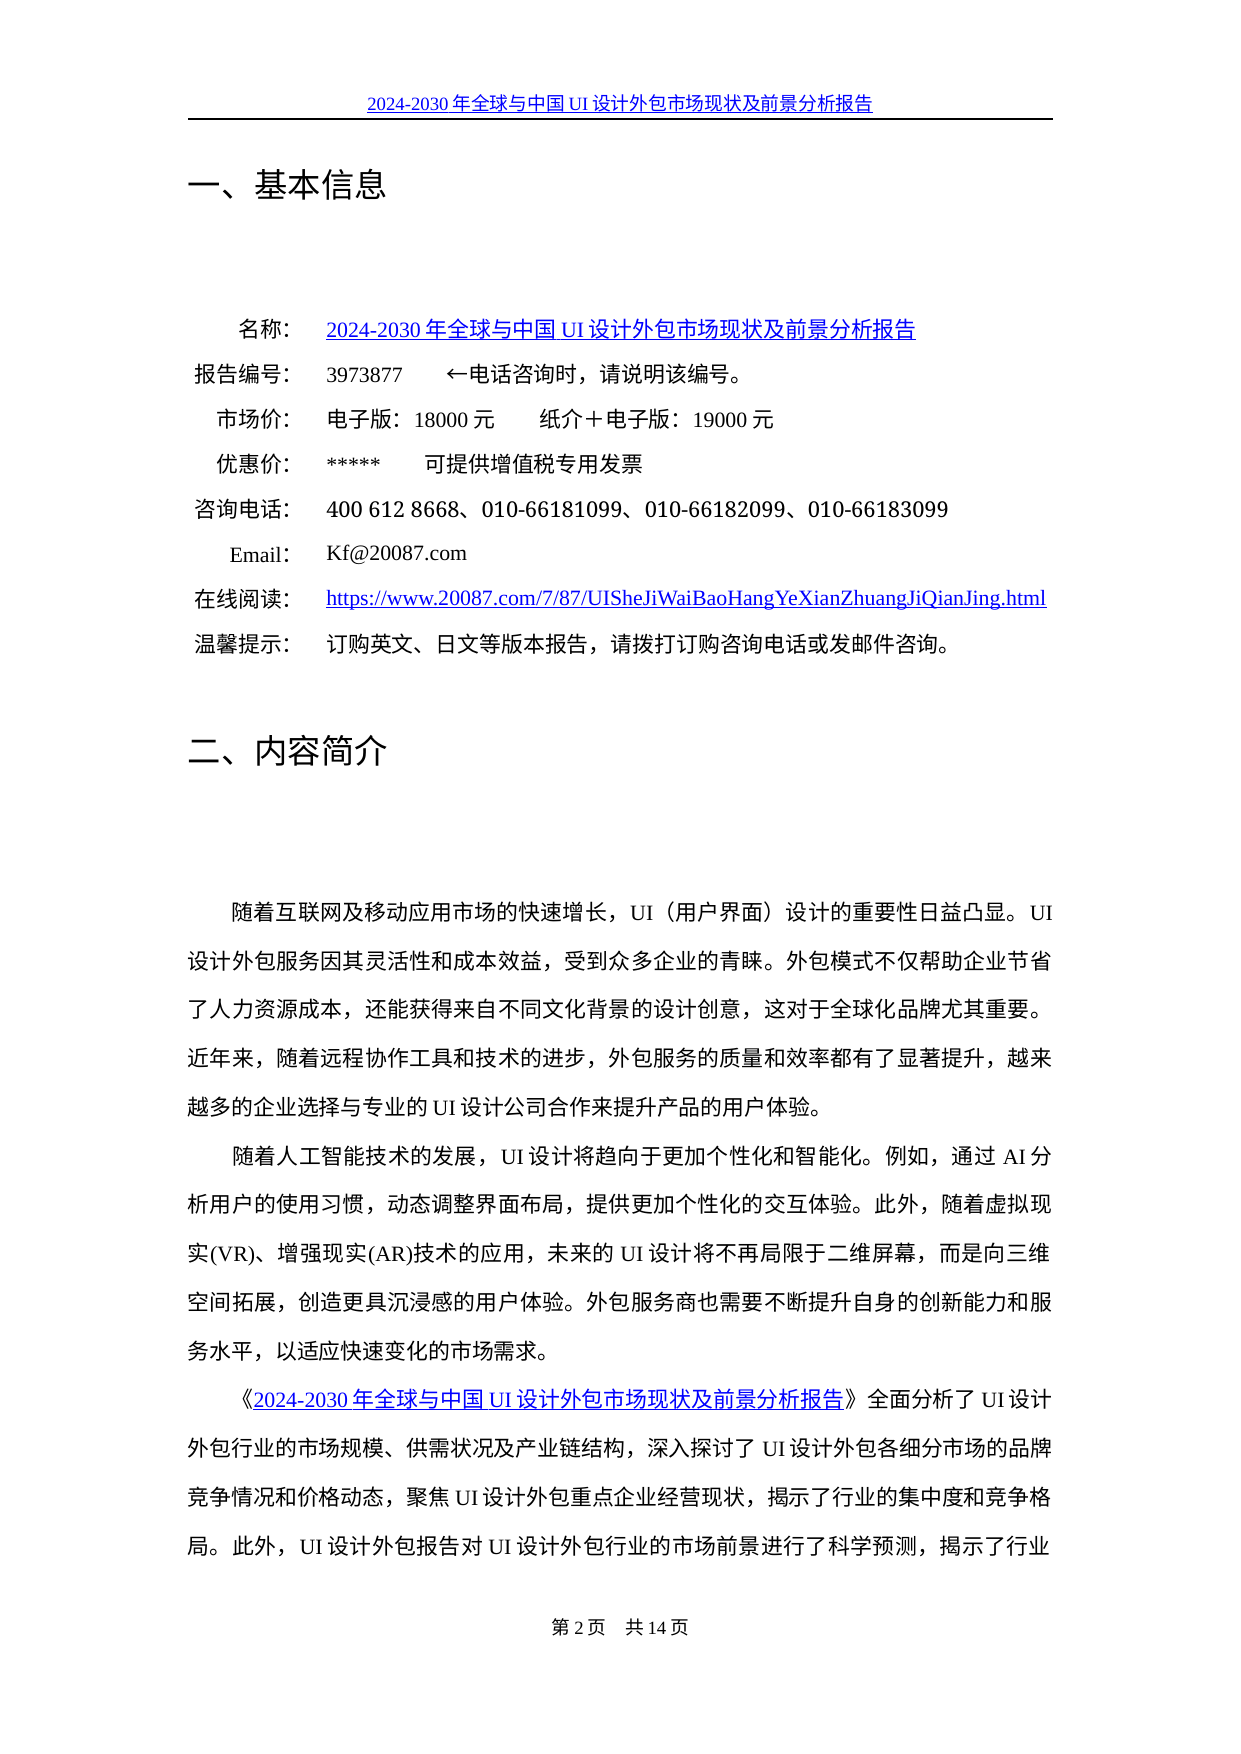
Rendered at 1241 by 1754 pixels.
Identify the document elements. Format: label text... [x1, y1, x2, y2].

table_header 名称： [167, 312, 315, 357]
table_cell 报告编号： [167, 357, 315, 402]
table_cell 咨询电话： [167, 492, 315, 537]
title 一、基本信息 [187, 150, 1053, 215]
table_cell 电子版：18000 元 纸介＋电子版：19000 元 [315, 402, 1073, 447]
table_cell Kf@20087.com [315, 537, 1073, 582]
table_cell 温馨提示： [167, 627, 315, 672]
table_cell 400 612 8668、010-66181099、010-66182099、010-66183099 [315, 492, 1073, 537]
table_cell 优惠价： [167, 447, 315, 492]
table_cell 在线阅读： [167, 582, 315, 627]
table_cell 3973877 ←电话咨询时，请说明该编号。 [315, 357, 1073, 402]
table_cell Email： [167, 537, 315, 582]
table_cell [315, 582, 1073, 627]
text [187, 894, 1053, 1561]
table_header 2024-2030年全球与中国UI设计外包市场现状及前景分析报告 [315, 312, 1073, 357]
table_cell 市场价： [167, 402, 315, 447]
table_cell 订购英文、日文等版本报告，请拨打订购咨询电话或发邮件咨询。 [315, 627, 1073, 672]
table_cell ***** 可提供增值税专用发票 [315, 447, 1073, 492]
title 二、内容简介 [187, 717, 1053, 782]
